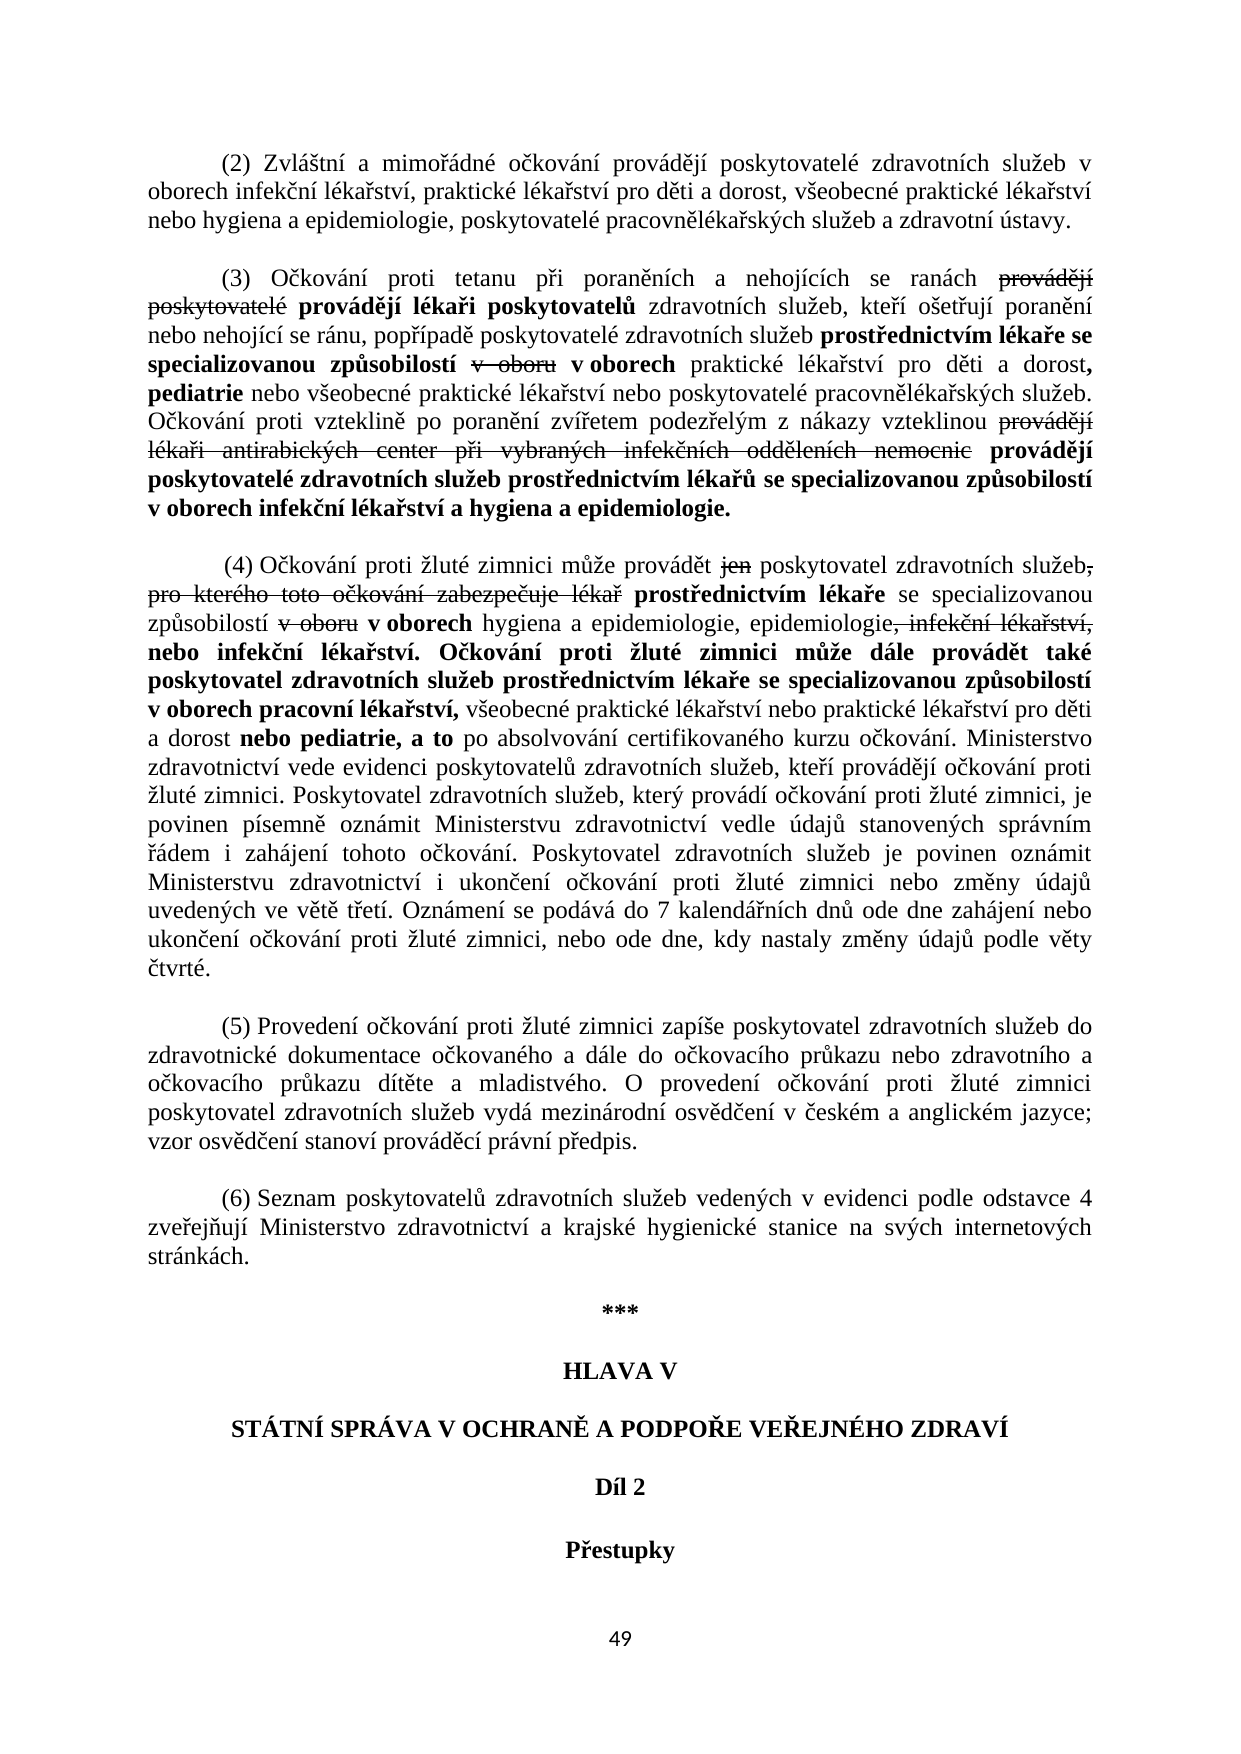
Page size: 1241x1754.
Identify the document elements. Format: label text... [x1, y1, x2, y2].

text STÁTNÍ SPRÁVA V OCHRANĚ A PODPOŘE VEŘEJNÉHO ZDRAVÍ [148, 1414, 1093, 1443]
text (4) Očkování proti žluté zimnici může provádět jen poskytovatel zdravotních služeb, pro kterého toto očkování zabezpečuje lékař prostřednictvím lékaře se specializovanou způsobilostí v oboru v oborech hygiena a epidemiologie, epidemiologie, infekční lékařství, nebo infekční lékařství. Očkování proti žluté zimnici může dále provádět také poskytovatel zdravotních služeb prostřednictvím lékaře se specializovanou způsobilostí v oborech pracovní lékařství, všeobecné praktické lékařství nebo praktické lékařství pro děti a dorost nebo pediatrie, a to po absolvování certifikovaného kurzu očkování. Ministerstvo zdravotnictví vede evidenci poskytovatelů zdravotních služeb, kteří provádějí očkování proti žluté zimnici. Poskytovatel zdravotních služeb, který provádí očkování proti žluté zimnici, je povinen písemně oznámit Ministerstvu zdravotnictví vedle údajů stanovených správním řádem i zahájení tohoto očkování. Poskytovatel zdravotních služeb je povinen oznámit Ministerstvu zdravotnictví i ukončení očkování proti žluté zimnici nebo změny údajů uvedených ve větě třetí. Oznámení se podává do 7 kalendářních dnů ode dne zahájení nebo ukončení očkování proti žluté zimnici, nebo ode dne, kdy nastaly změny údajů podle věty čtvrté. [148, 551, 1093, 982]
text (3) Očkování proti tetanu při poraněních a nehojících se ranách provádějí poskytovatelé provádějí lékaři poskytovatelů zdravotních služeb, kteří ošetřují poranění nebo nehojící se ránu, popřípadě poskytovatelé zdravotních služeb prostřednictvím lékaře se specializovanou způsobilostí v oboru v oborech praktické lékařství pro děti a dorost, pediatrie nebo všeobecné praktické lékařství nebo poskytovatelé pracovnělékařských služeb. Očkování proti vzteklině po poranění zvířetem podezřelým z nákazy vzteklinou provádějí lékaři antirabických center při vybraných infekčních odděleních nemocnic provádějí poskytovatelé zdravotních služeb prostřednictvím lékařů se specializovanou způsobilostí v oborech infekční lékařství a hygiena a epidemiologie. [148, 263, 1093, 521]
text (5) Provedení očkování proti žluté zimnici zapíše poskytovatel zdravotních služeb do zdravotnické dokumentace očkovaného a dále do očkovacího průkazu nebo zdravotního a očkovacího průkazu dítěte a mladistvého. O provedení očkování proti žluté zimnici poskytovatel zdravotních služeb vydá mezinárodní osvědčení v českém a anglickém jazyce; vzor osvědčení stanoví prováděcí právní předpis. [148, 1011, 1093, 1155]
text (2) Zvláštní a mimořádné očkování provádějí poskytovatelé zdravotních služeb v oborech infekční lékařství, praktické lékařství pro děti a dorost, všeobecné praktické lékařství nebo hygiena a epidemiologie, poskytovatelé pracovnělékařských služeb a zdravotní ústavy. [148, 148, 1093, 234]
text HLAVA V [148, 1356, 1093, 1385]
text Díl 2 [148, 1472, 1093, 1501]
text *** [148, 1298, 1093, 1327]
text Přestupky [148, 1530, 1093, 1564]
text (6) Seznam poskytovatelů zdravotních služeb vedených v evidenci podle odstavce 4 zveřejňují Ministerstvo zdravotnictví a krajské hygienické stanice na svých internetových stránkách. [148, 1183, 1093, 1270]
